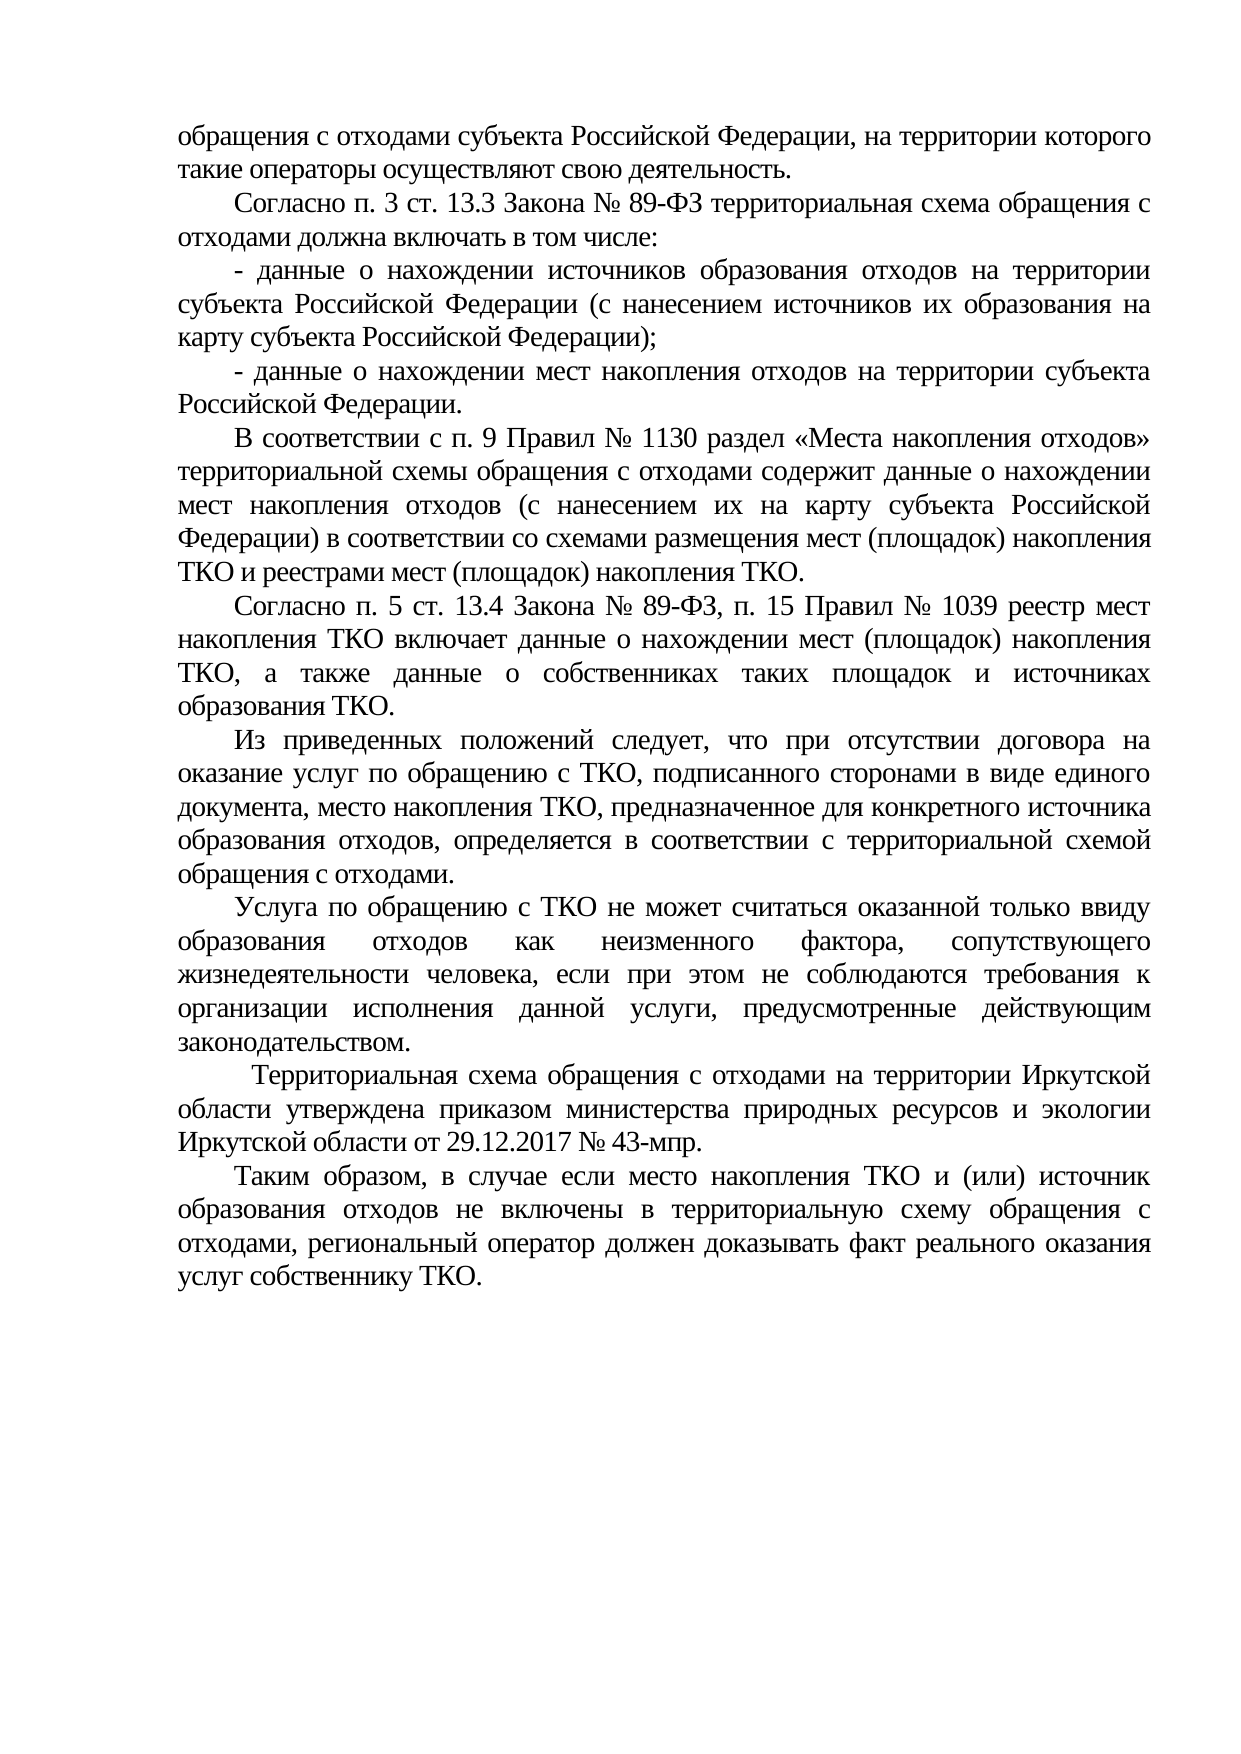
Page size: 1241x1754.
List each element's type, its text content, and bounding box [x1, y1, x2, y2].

text Таким образом, в случае если место накопления ТКО и (или) источник образования отходов не включены в территориальную схему обращения с отходами, региональный оператор должен доказывать факт реального оказания услуг собственнику ТКО. [177, 1158, 1152, 1292]
text В соответствии с п. 9 Правил № 1130 раздел «Места накопления отходов» территориальной схемы обращения с отходами содержит данные о нахождении мест накопления отходов (с нанесением их на карту субъекта Российской Федерации) в соответствии со схемами размещения мест (площадок) накопления ТКО и реестрами мест (площадок) накопления ТКО. [177, 420, 1152, 588]
text Услуга по обращению с ТКО не может считаться оказанной только ввиду образования отходов как неизменного фактора, сопутствующего жизнедеятельности человека, если при этом не соблюдаются требования к организации исполнения данной услуги, предусмотренные действующим законодательством. [177, 889, 1152, 1057]
text - данные о нахождении мест накопления отходов на территории субъекта Российской Федерации. [177, 353, 1152, 420]
text Из приведенных положений следует, что при отсутствии договора на оказание услуг по обращению с ТКО, подписанного сторонами в виде единого документа, место накопления ТКО, предназначенное для конкретного источника образования отходов, определяется в соответствии с территориальной схемой обращения с отходами. [177, 722, 1152, 889]
text Территориальная схема обращения с отходами на территории Иркутской области утверждена приказом министерства природных ресурсов и экологии Иркутской области от 29.12.2017 № 43-мпр. [177, 1057, 1152, 1158]
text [177, 118, 1152, 185]
text Согласно п. 5 ст. 13.4 Закона № 89-ФЗ, п. 15 Правил № 1039 реестр мест накопления ТКО включает данные о нахождении мест (площадок) накопления ТКО, а также данные о собственниках таких площадок и источниках образования ТКО. [177, 588, 1152, 722]
text Согласно п. 3 ст. 13.3 Закона № 89-ФЗ территориальная схема обращения с отходами должна включать в том числе: [177, 185, 1152, 252]
text - данные о нахождении источников образования отходов на территории субъекта Российской Федерации (с нанесением источников их образования на карту субъекта Российской Федерации); [177, 252, 1152, 353]
